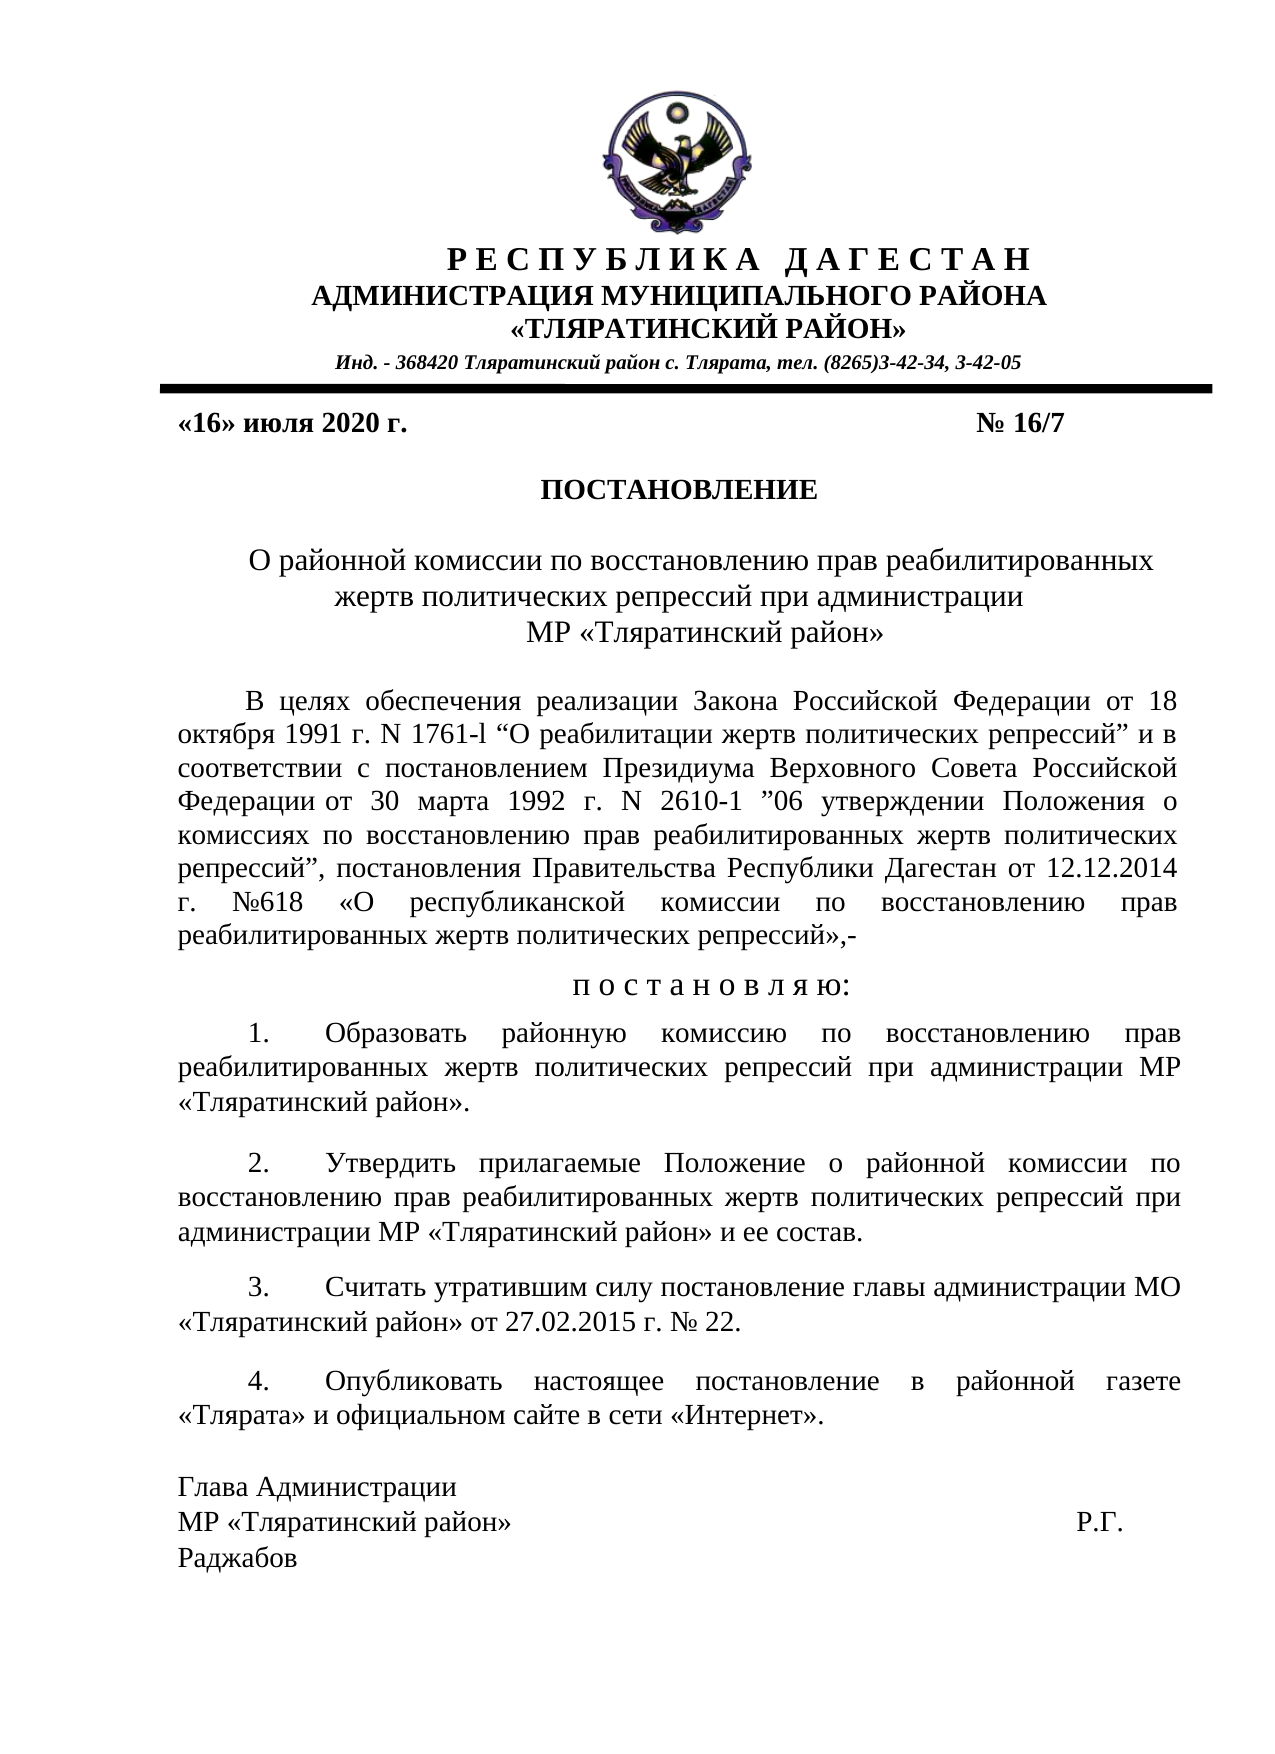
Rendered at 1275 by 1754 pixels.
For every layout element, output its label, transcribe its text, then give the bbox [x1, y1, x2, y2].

list Опубликовать настоящее постановление в районной газете «Тлярата» и официальном сайте в сети «Интернет». [178, 1363, 1182, 1431]
text п о с т а н о в л я ю: [177, 964, 1178, 1002]
text МР «Тляратинский район» Р.Г. Раджабов [177, 1504, 1181, 1574]
text ПОСТАНОВЛЕНИЕ [177, 472, 1181, 505]
picture [598, 86, 760, 240]
list Образовать районную комиссию по восстановлению прав реабилитированных жертв политических репрессий при администрации МР «Тляратинский район». [178, 1015, 1182, 1117]
text Глава Администрации [177, 1469, 691, 1502]
text Р Е С П У Б Л И К А Д А Г Е С Т А Н [177, 239, 1181, 278]
text О районной комиссии по восстановлению прав реабилитированных жертв политических репрессий при администрации [177, 541, 1181, 613]
list Считать утратившим силу постановление главы администрации МО «Тляратинский район» от 27.02.2015 г. № 22. [178, 1269, 1182, 1337]
text Инд. - 368420 Тляратинский район с. Тлярата, тел. (8265)3-42-34, 3-42-05 [177, 349, 1181, 374]
text АДМИНИСТРАЦИЯ МУНИЦИПАЛЬНОГО РАЙОНА [177, 278, 1181, 311]
list Утвердить прилагаемые Положение о районной комиссии по восстановлению прав реабилитированных жертв политических репрессий при администрации МР «Тляратинский район» и ее состав. [178, 1145, 1182, 1248]
text МР «Тляратинский район» [177, 613, 1181, 649]
text В целях обеспечения реализации Закона Российской Федерации от 18 октября 1991 г. N 1761-l “О реабилитации жертв политических репрессий” и в соответствии с постановлением Президиума Верховного Совета Российской Федерации от 30 марта 1992 г. N 2610-1 ”06 утверждении Положения о комиссиях по восстановлению прав реабилитированных жертв политических репрессий”, постановления Правительства Республики Дагестан от 12.12.2014 г. №618 «О республиканской комиссии по восстановлению прав реабилитированных жертв политических репрессий»,- [177, 683, 1178, 951]
text «ТЛЯРАТИНСКИЙ РАЙОН» [177, 311, 1181, 345]
text «16» июля 2020 г. № 16/7 [177, 405, 1181, 438]
